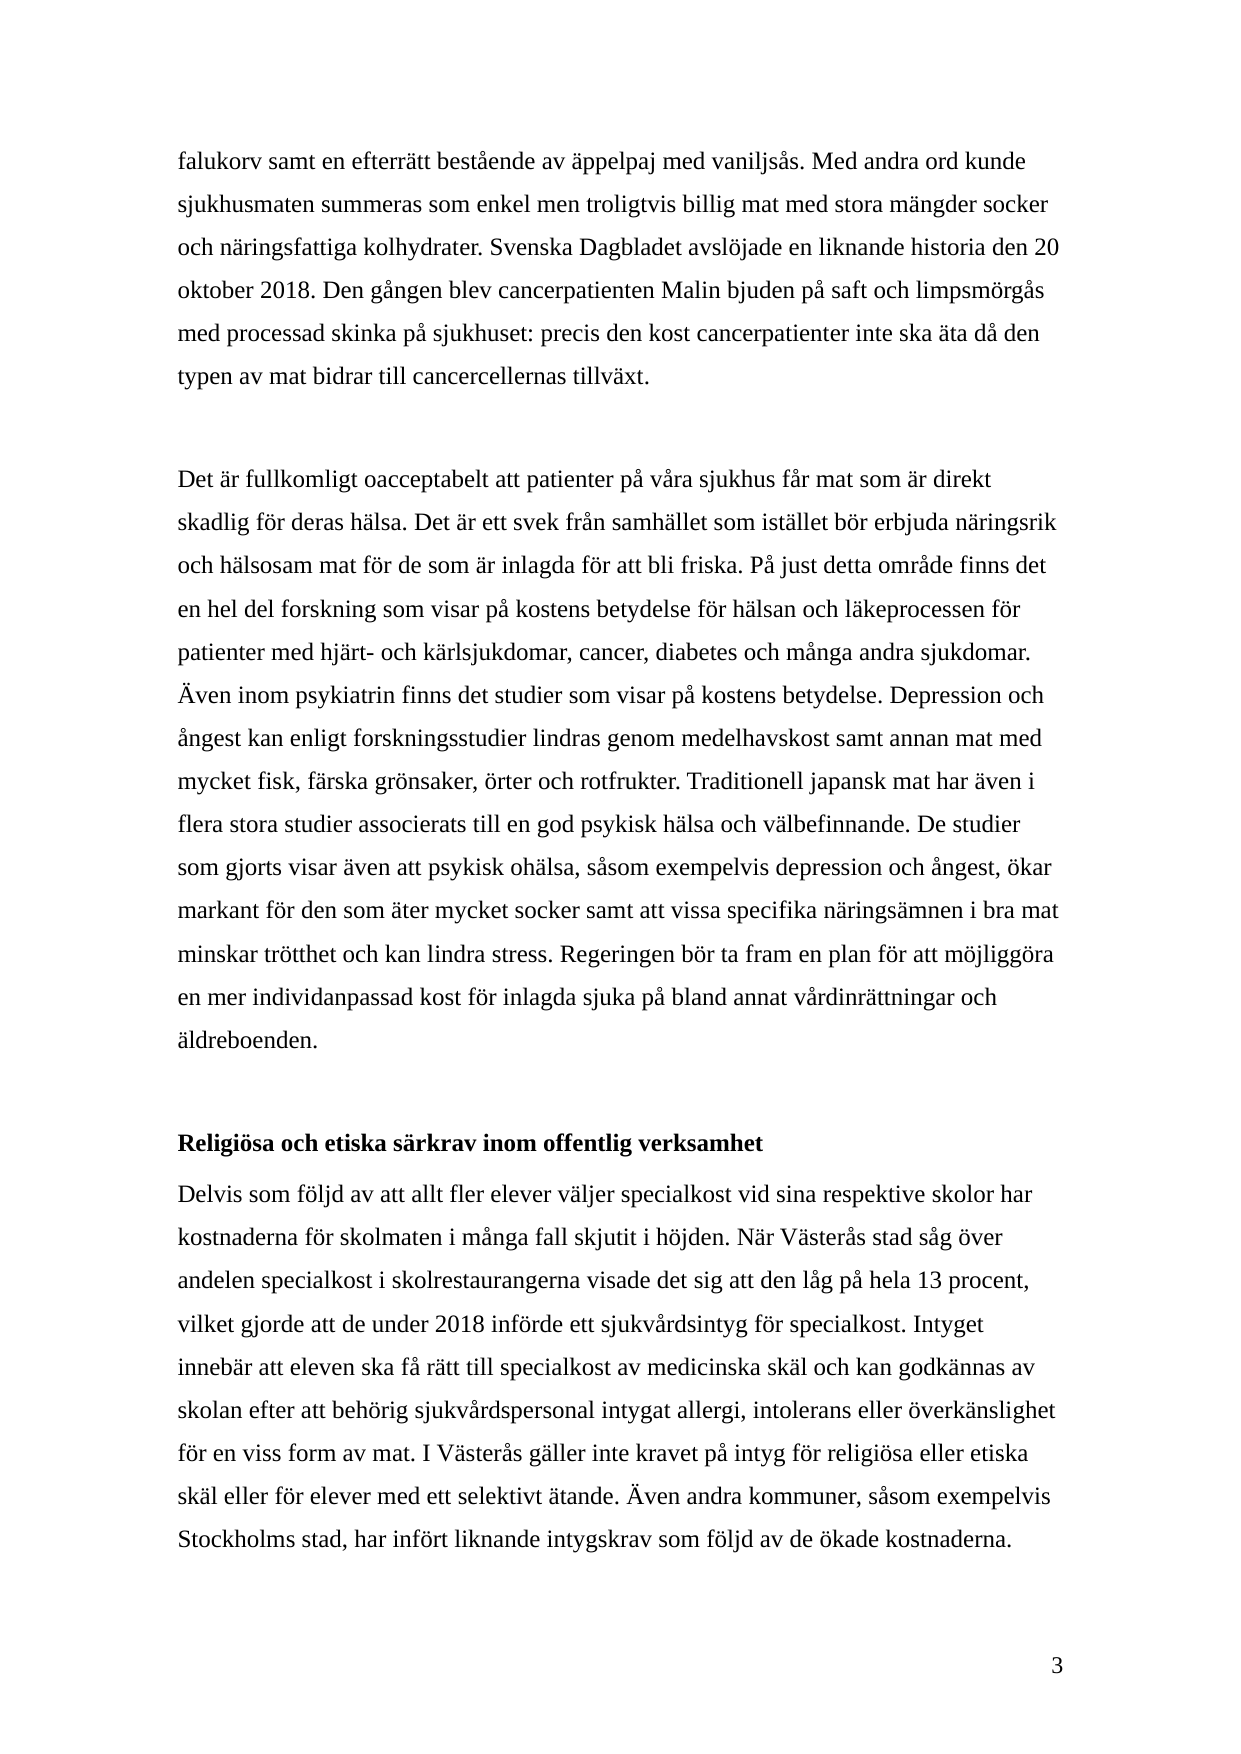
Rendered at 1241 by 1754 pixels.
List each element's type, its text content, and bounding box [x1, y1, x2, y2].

text Delvis som följd av att allt fler elever väljer specialkost vid sina respektive skolor har kostnaderna för skolmaten i många fall skjutit i höjden. När Västerås stad såg över andelen specialkost i skolrestaurangerna visade det sig att den låg på hela 13 procent, vilket gjorde att de under 2018 införde ett sjukvårdsintyg för specialkost. Intyget innebär att eleven ska få rätt till specialkost av medicinska skäl och kan godkännas av skolan efter att behörig sjukvårdspersonal intygat allergi, intolerans eller överkänslighet för en viss form av mat. I Västerås gäller inte kravet på intyg för religiösa eller etiska skäl eller för elever med ett selektivt ätande. Även andra kommuner, såsom exempelvis Stockholms stad, har infört liknande intygskrav som följd av de ökade kostnaderna. [177, 1179, 1063, 1553]
text Religiösa och etiska särkrav inom offentlig verksamhet [177, 1128, 1063, 1157]
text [177, 146, 1063, 390]
text Det är fullkomligt oacceptabelt att patienter på våra sjukhus får mat som är direkt skadlig för deras hälsa. Det är ett svek från samhället som istället bör erbjuda näringsrik och hälsosam mat för de som är inlagda för att bli friska. På just detta område finns det en hel del forskning som visar på kostens betydelse för hälsan och läkeprocessen för patienter med hjärt- och kärlsjukdomar, cancer, diabetes och många andra sjukdomar. Även inom psykiatrin finns det studier som visar på kostens betydelse. Depression och ångest kan enligt forskningsstudier lindras genom medelhavskost samt annan mat med mycket fisk, färska grönsaker, örter och rotfrukter. Traditionell japansk mat har även i flera stora studier associerats till en god psykisk hälsa och välbefinnande. De studier som gjorts visar även att psykisk ohälsa, såsom exempelvis depression och ångest, ökar markant för den som äter mycket socker samt att vissa specifika näringsämnen i bra mat minskar trötthet och kan lindra stress. Regeringen bör ta fram en plan för att möjliggöra en mer individanpassad kost för inlagda sjuka på bland annat vårdinrättningar och äldreboenden. [177, 464, 1063, 1054]
